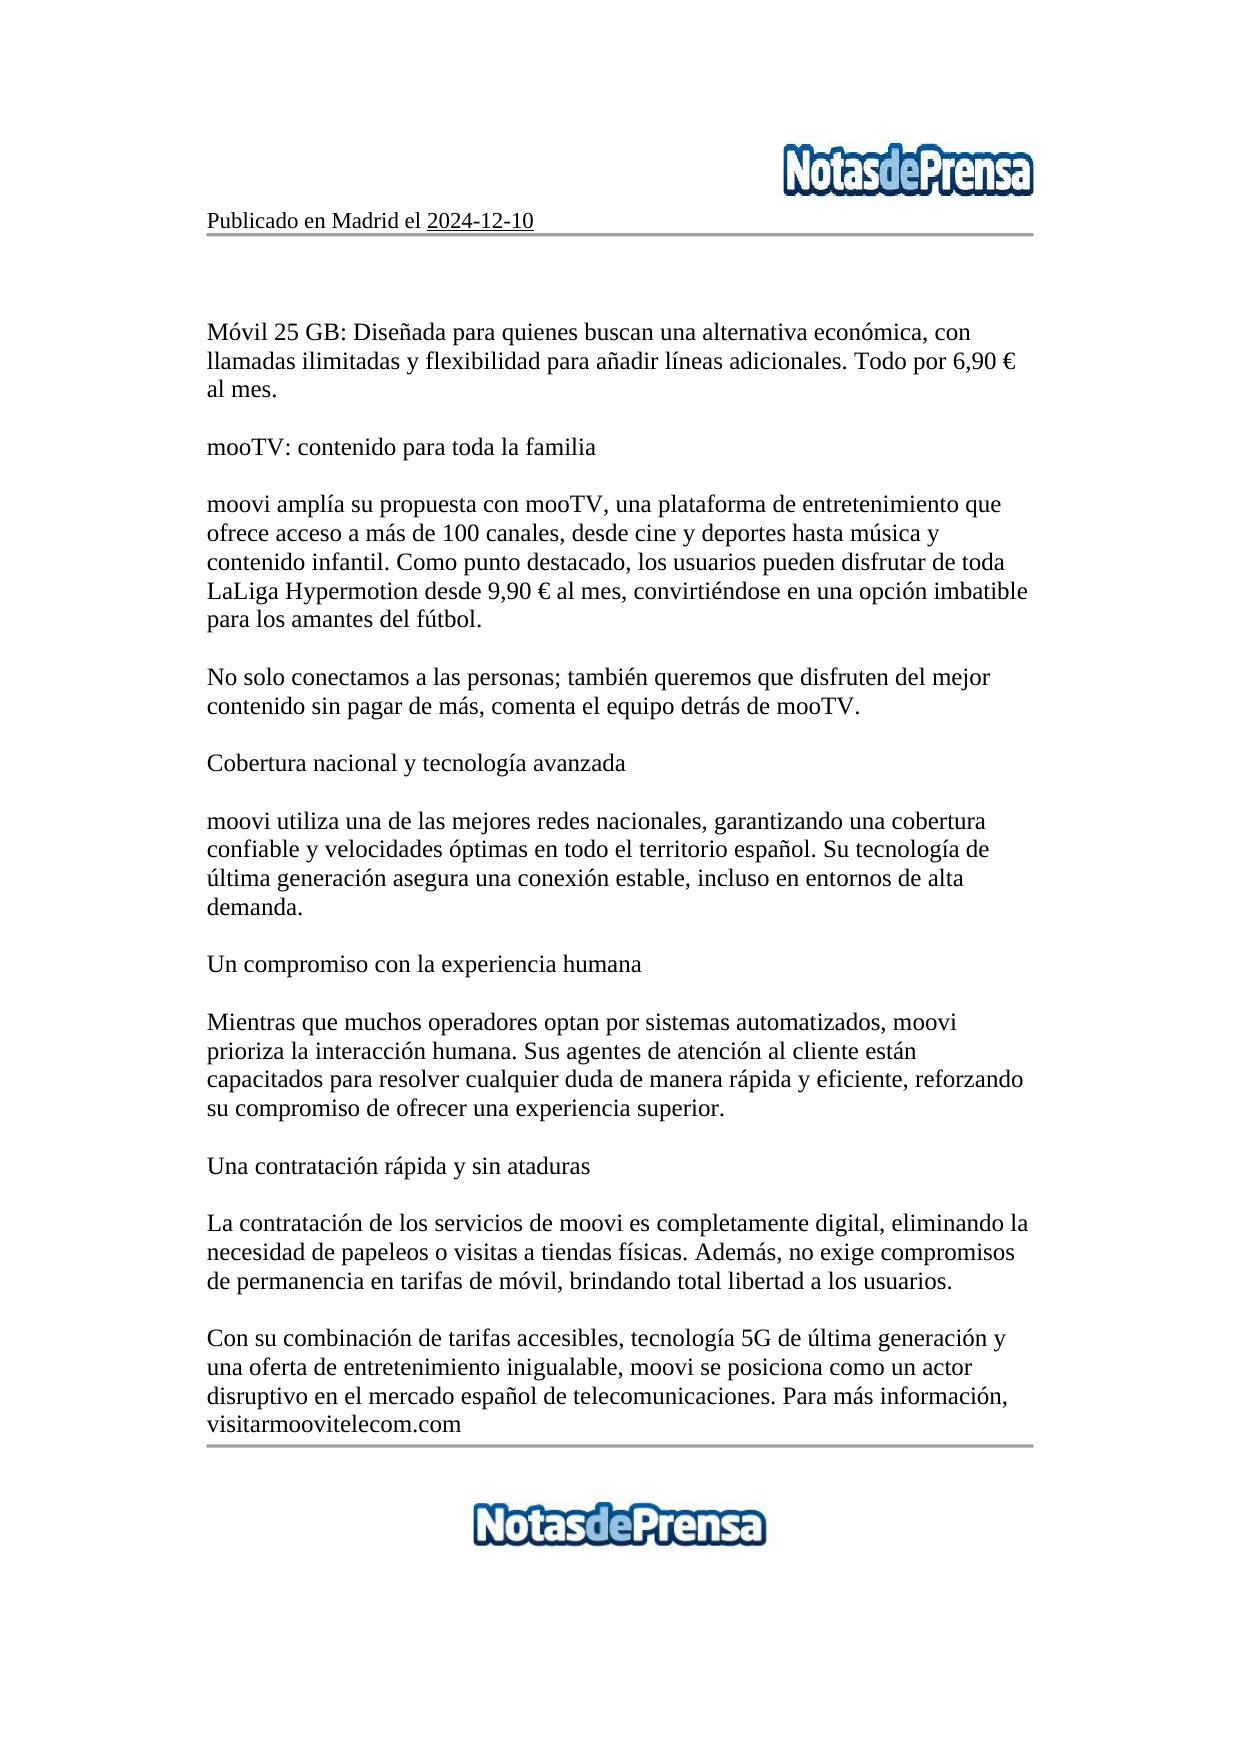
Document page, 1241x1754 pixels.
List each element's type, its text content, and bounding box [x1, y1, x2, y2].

picture [473, 1501, 767, 1548]
picture [783, 142, 1034, 199]
